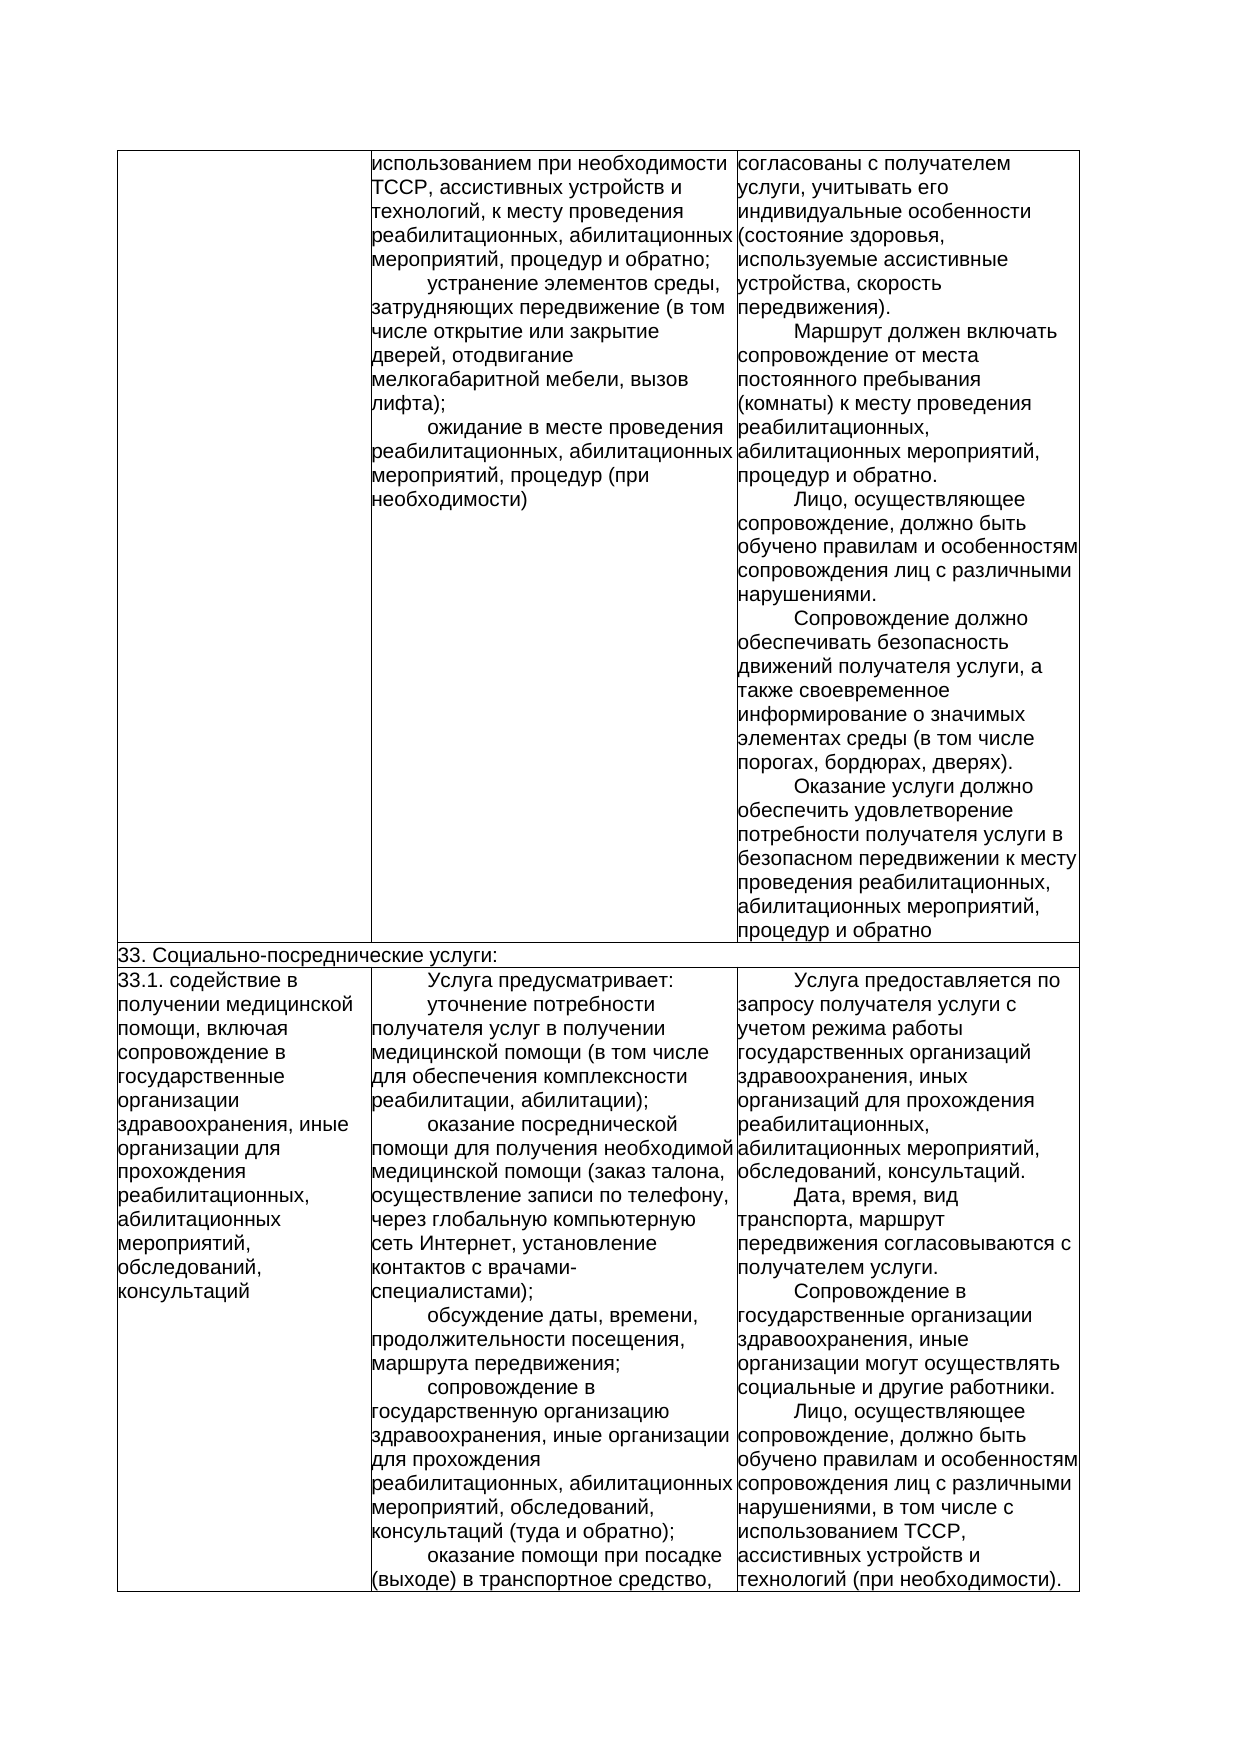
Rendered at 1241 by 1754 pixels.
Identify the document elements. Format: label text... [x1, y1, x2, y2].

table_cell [738, 151, 1079, 942]
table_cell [118, 968, 371, 1591]
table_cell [372, 151, 737, 942]
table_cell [738, 968, 1079, 1591]
table_cell 33. Социально-посреднические услуги: [118, 943, 1079, 967]
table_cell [118, 151, 371, 942]
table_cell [372, 968, 737, 1591]
